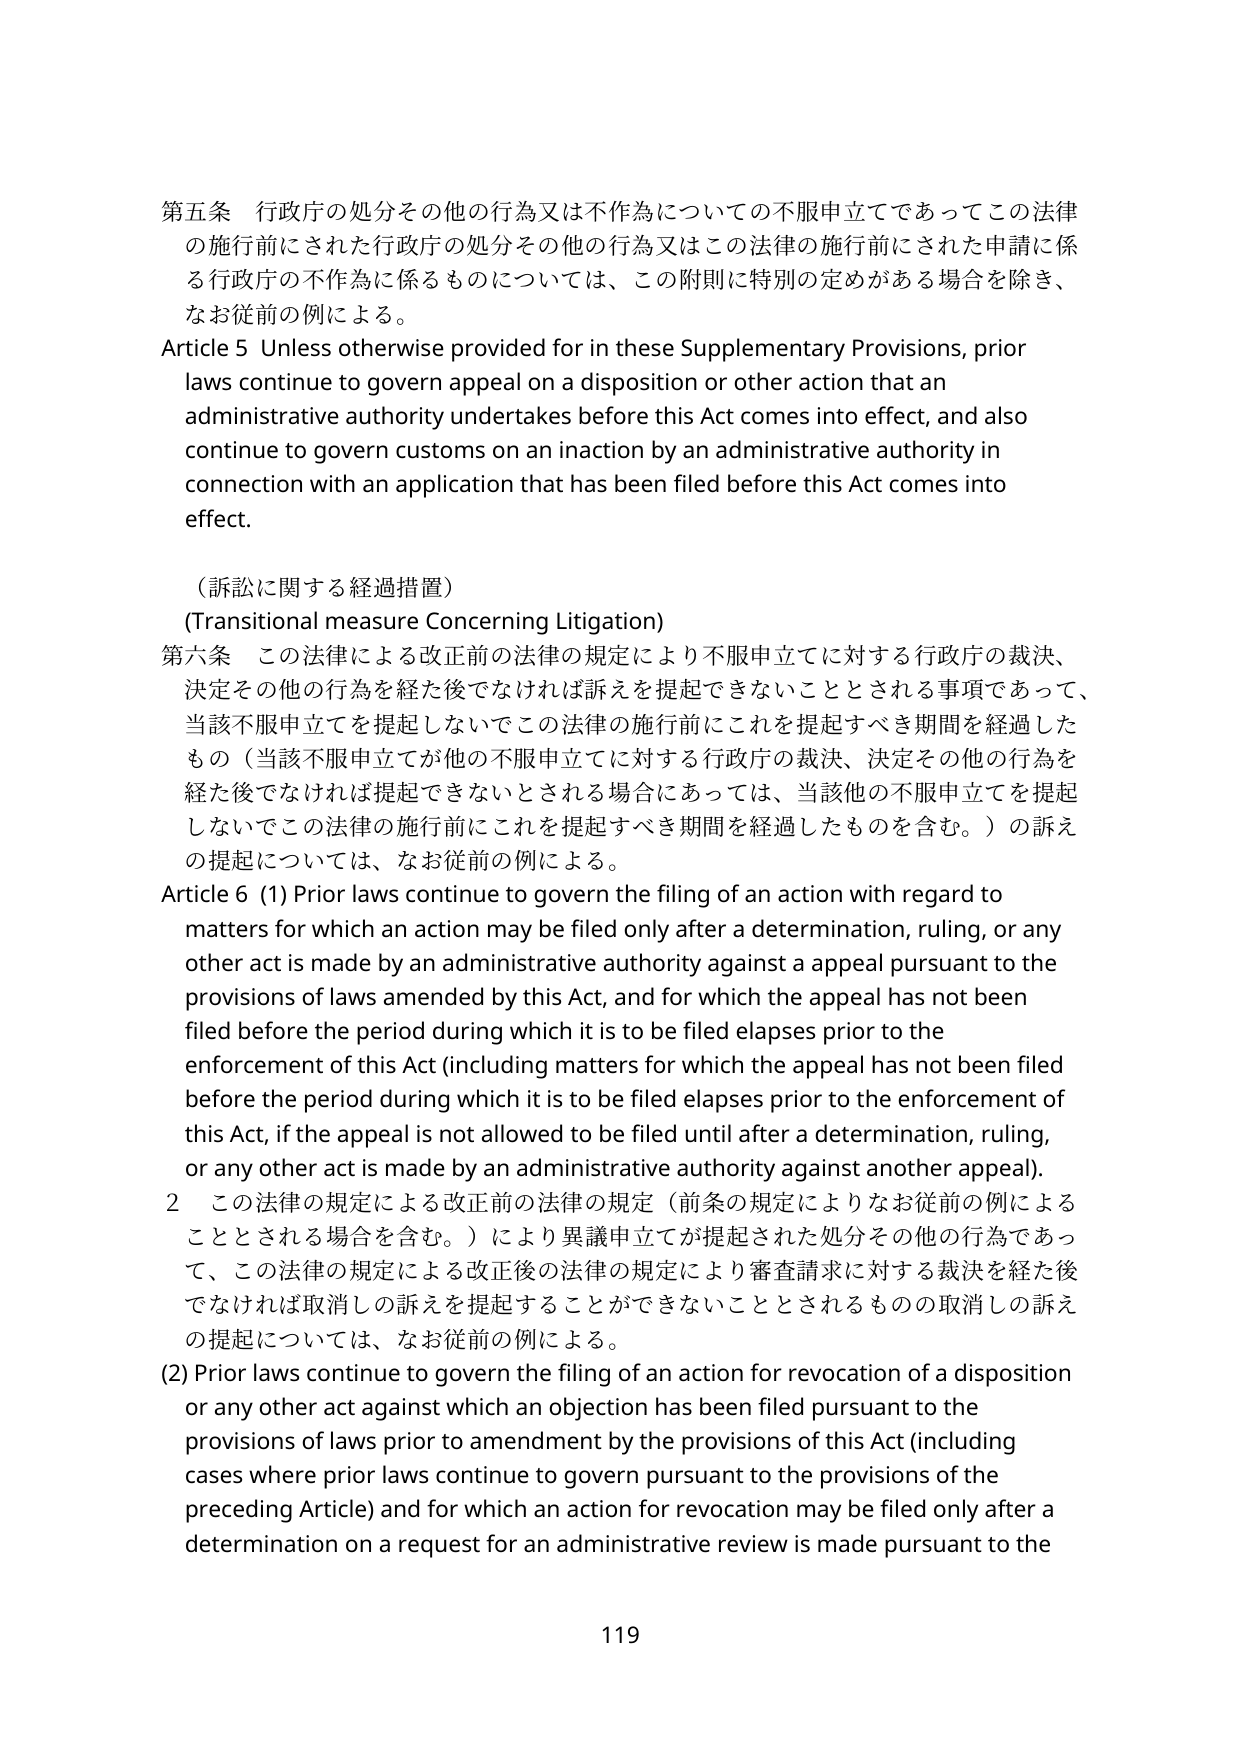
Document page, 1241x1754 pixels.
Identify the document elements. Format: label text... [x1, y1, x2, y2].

text ２ この法律の規定による改正前の法律の規定（前条の規定によりなお従前の例によることとされる場合を含む。）により異議申立てが提起された処分その他の行為であって、この法律の規定による改正後の法律の規定により審査請求に対する裁決を経た後でなければ取消しの訴えを提起することができないこととされるものの取消しの訴えの提起については、なお従前の例による。 [161, 1184, 1079, 1355]
text Article 6 (1) Prior laws continue to govern the filing of an action with regard to matters for which an action may be filed only after a determination, ruling, or any other act is made by an administrative authority against a appeal pursuant to the provisions of laws amended by this Act, and for which the appeal has not been filed before the period during which it is to be filed elapses prior to the enforcement of this Act (including matters for which the appeal has not been filed before the period during which it is to be filed elapses prior to the enforcement of this Act, if the appeal is not allowed to be filed until after a determination, ruling, or any other act is made by an administrative authority against another appeal). [161, 877, 1079, 1184]
text Article 5 Unless otherwise provided for in these Supplementary Provisions, prior laws continue to govern appeal on a disposition or other action that an administrative authority undertakes before this Act comes into effect, and also continue to govern customs on an inaction by an administrative authority in connection with an application that has been filed before this Act comes into effect. [161, 330, 1079, 535]
text (Transitional measure Concerning Litigation) [184, 604, 1079, 638]
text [161, 1355, 1079, 1560]
text 第六条 この法律による改正前の法律の規定により不服申立てに対する行政庁の裁決、決定その他の行為を経た後でなければ訴えを提起できないこととされる事項であって、当該不服申立てを提起しないでこの法律の施行前にこれを提起すべき期間を経過したもの（当該不服申立てが他の不服申立てに対する行政庁の裁決、決定その他の行為を経た後でなければ提起できないとされる場合にあっては、当該他の不服申立てを提起しないでこの法律の施行前にこれを提起すべき期間を経過したものを含む。）の訴えの提起については、なお従前の例による。 [161, 638, 1079, 877]
text （訴訟に関する経過措置） [184, 569, 1079, 604]
text 第五条 行政庁の処分その他の行為又は不作為についての不服申立てであってこの法律の施行前にされた行政庁の処分その他の行為又はこの法律の施行前にされた申請に係る行政庁の不作為に係るものについては、この附則に特別の定めがある場合を除き、なお従前の例による。 [161, 194, 1079, 330]
